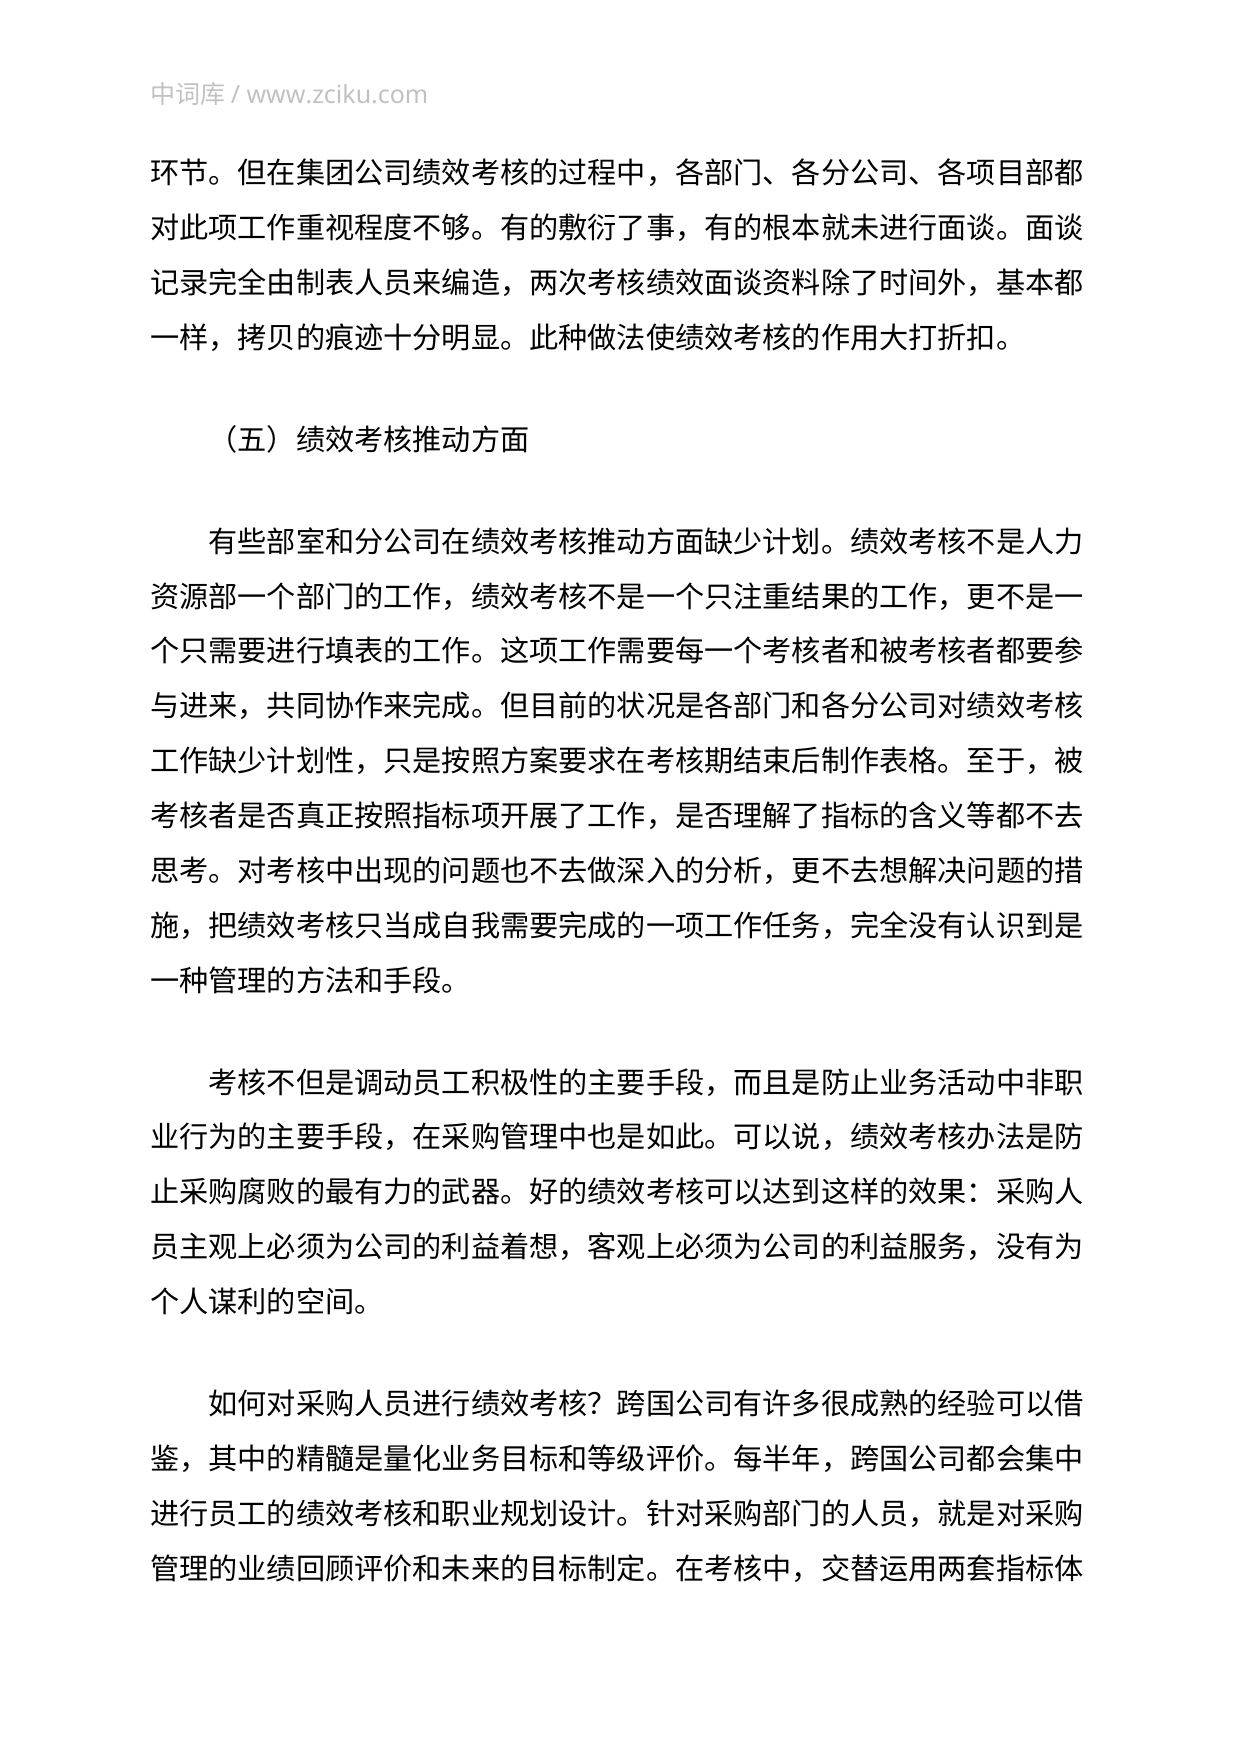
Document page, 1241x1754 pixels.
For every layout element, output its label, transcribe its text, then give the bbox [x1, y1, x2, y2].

text 考核不但是调动员工积极性的主要手段，而且是防止业务活动中非职业行为的主要手段，在采购管理中也是如此。可以说，绩效考核办法是防止采购腐败的最有力的武器。好的绩效考核可以达到这样的效果：采购人员主观上必须为公司的利益着想，客观上必须为公司的利益服务，没有为个人谋利的空间。 [150, 1059, 1090, 1321]
text （五）绩效考核推动方面 [150, 416, 1090, 459]
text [150, 1381, 1090, 1587]
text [150, 150, 1090, 357]
text 有些部室和分公司在绩效考核推动方面缺少计划。绩效考核不是人力资源部一个部门的工作，绩效考核不是一个只注重结果的工作，更不是一个只需要进行填表的工作。这项工作需要每一个考核者和被考核者都要参与进来，共同协作来完成。但目前的状况是各部门和各分公司对绩效考核工作缺少计划性，只是按照方案要求在考核期结束后制作表格。至于，被考核者是否真正按照指标项开展了工作，是否理解了指标的含义等都不去思考。对考核中出现的问题也不去做深入的分析，更不去想解决问题的措施，把绩效考核只当成自我需要完成的一项工作任务，完全没有认识到是一种管理的方法和手段。 [150, 518, 1090, 1000]
